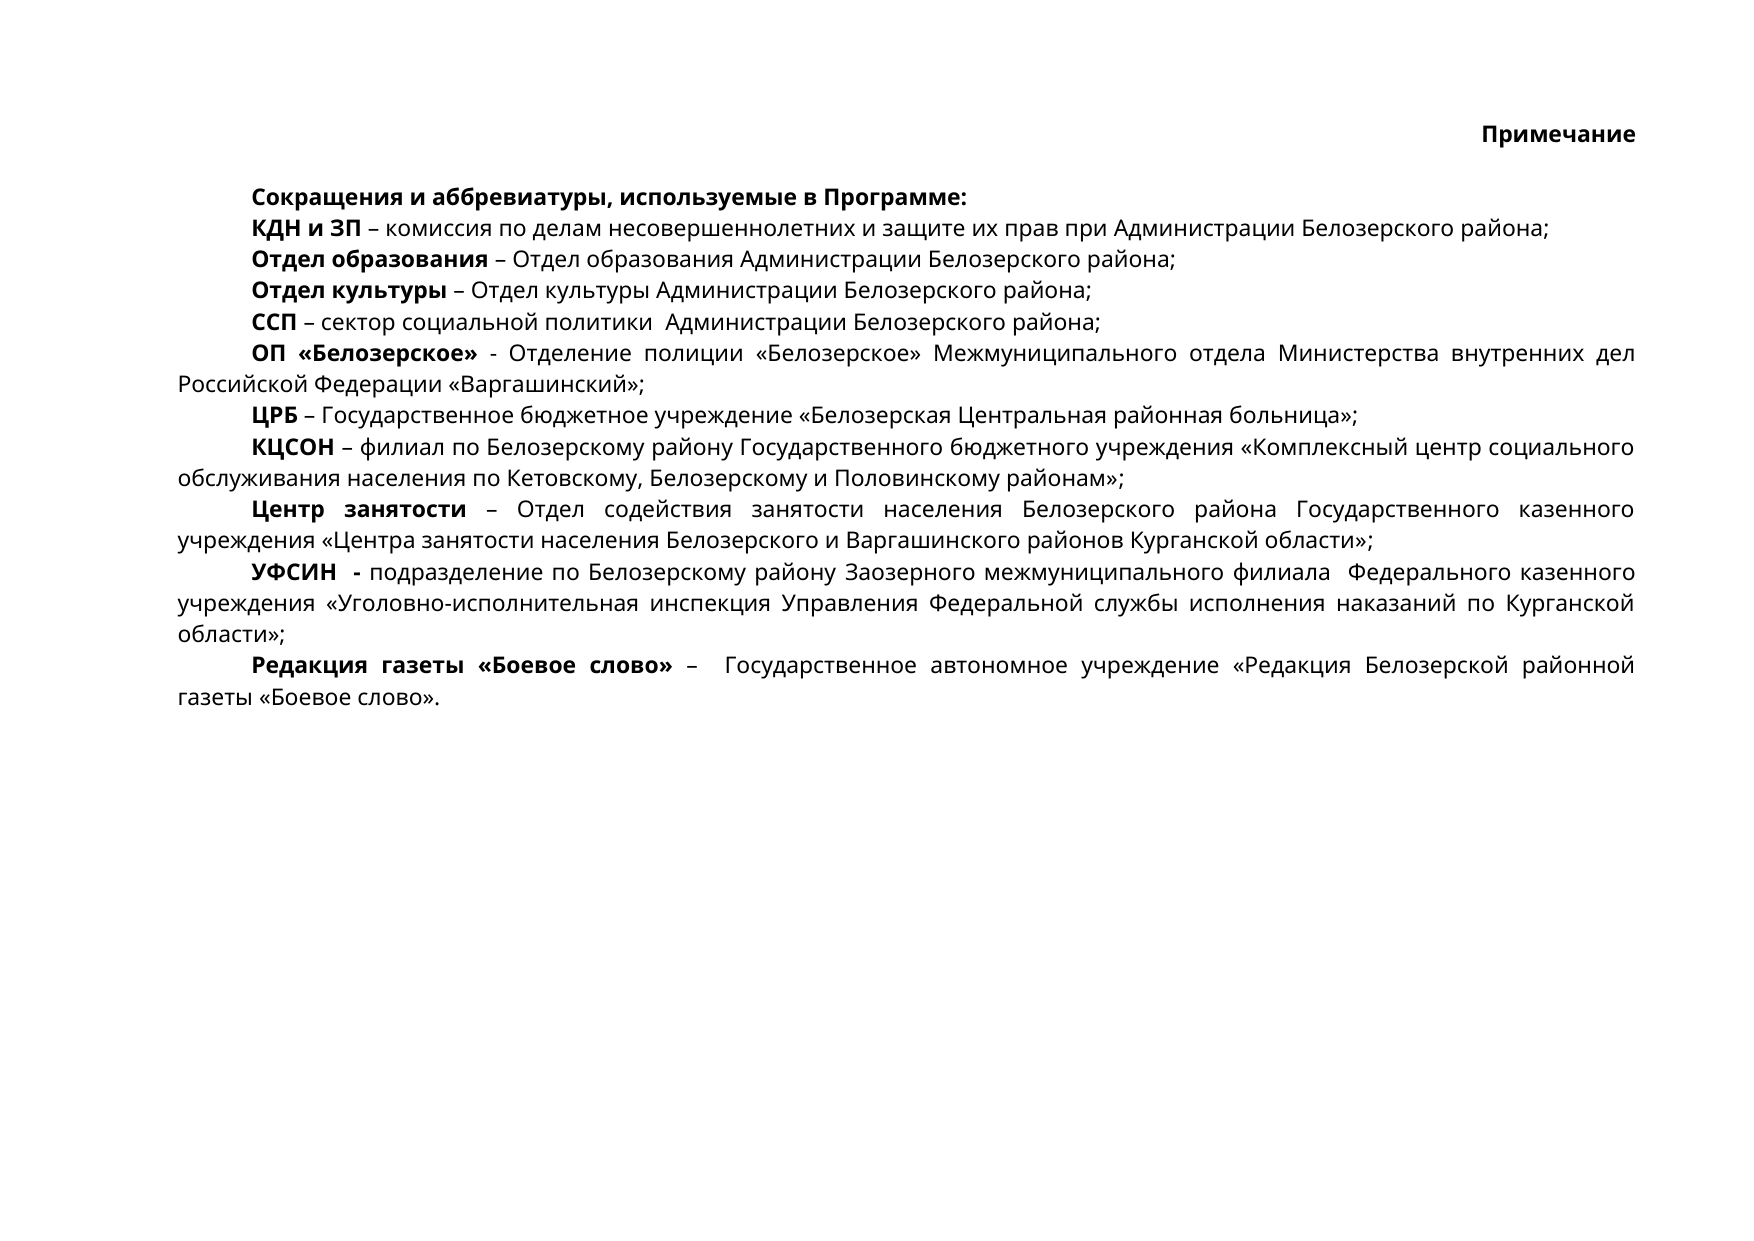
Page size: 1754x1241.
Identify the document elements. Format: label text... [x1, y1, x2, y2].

text ССП – сектор социальной политики Администрации Белозерского района; [177, 306, 1636, 337]
text КДН и ЗП – комиссия по делам несовершеннолетних и защите их прав при Администрации Белозерского района; [177, 212, 1636, 243]
text Редакция газеты «Боевое слово» – Государственное автономное учреждение «Редакция Белозерской районной газеты «Боевое слово». [177, 649, 1636, 712]
text ОП «Белозерское» - Отделение полиции «Белозерское» Межмуниципального отдела Министерства внутренних дел Российской Федерации «Варгашинский»; [177, 337, 1636, 399]
text ЦРБ – Государственное бюджетное учреждение «Белозерская Центральная районная больница»; [177, 399, 1636, 431]
text Центр занятости – Отдел содействия занятости населения Белозерского района Государственного казенного учреждения «Центра занятости населения Белозерского и Варгашинского районов Курганской области»; [177, 493, 1636, 556]
text Примечание [177, 118, 1636, 149]
text Отдел образования – Отдел образования Администрации Белозерского района; [177, 243, 1636, 274]
text КЦСОН – филиал по Белозерскому району Государственного бюджетного учреждения «Комплексный центр социального обслуживания населения по Кетовскому, Белозерскому и Половинскому районам»; [177, 431, 1636, 493]
text Отдел культуры – Отдел культуры Администрации Белозерского района; [177, 274, 1636, 306]
text УФСИН - подразделение по Белозерскому району Заозерного межмуниципального филиала Федерального казенного учреждения «Уголовно-исполнительная инспекция Управления Федеральной службы исполнения наказаний по Курганской области»; [177, 556, 1636, 649]
text Сокращения и аббревиатуры, используемые в Программе: [177, 181, 1636, 212]
